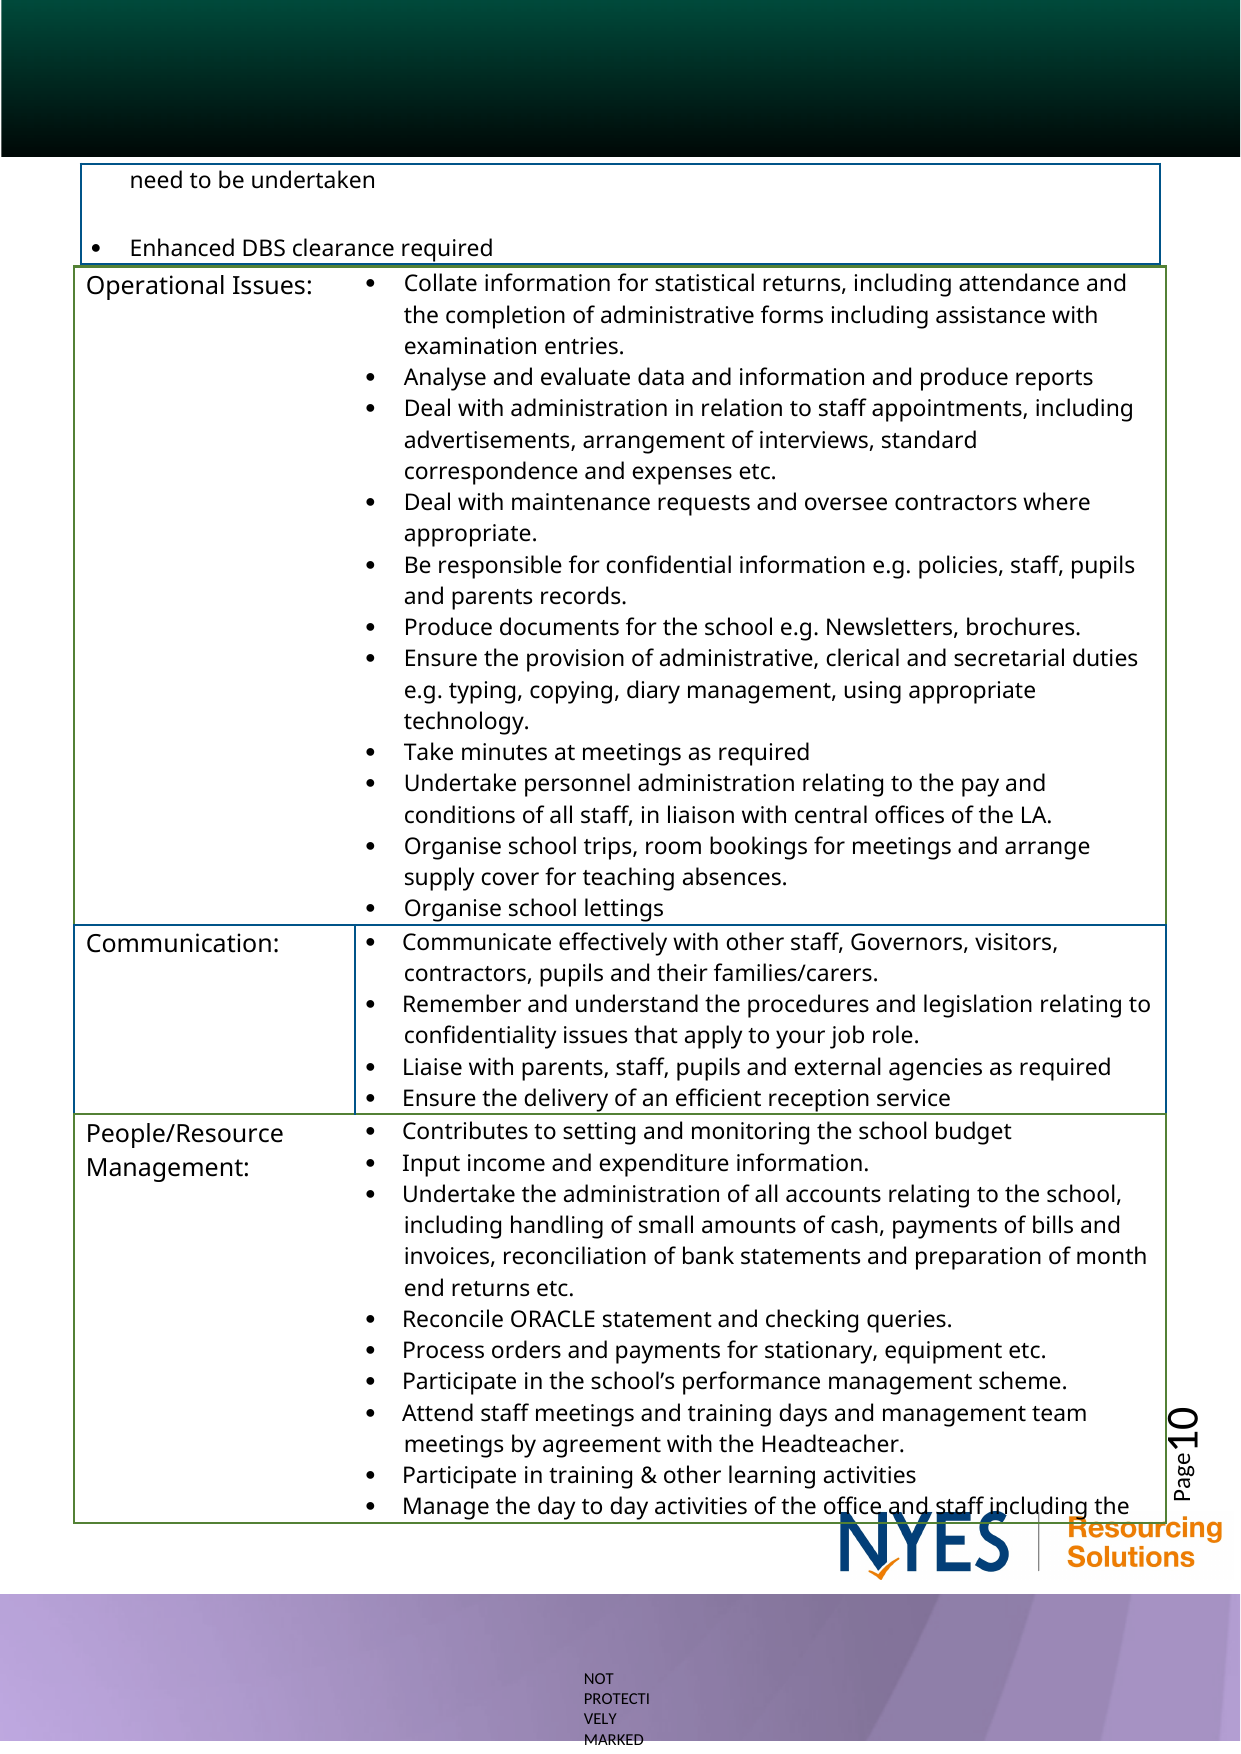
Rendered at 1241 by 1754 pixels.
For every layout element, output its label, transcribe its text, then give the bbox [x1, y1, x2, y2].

table_cell People/Resource Management: [75, 1115, 355, 1522]
picture [1, 0, 1241, 157]
table_header Collate information for statistical returns, including attendance and the completion of administrative forms including assistance with examination entries. Analyse and evaluate data and information and produce reports Deal with administration in relation to staff appointments, including advertisements, arrangement of interviews, standard correspondence and expenses etc. Deal with maintenance requests and oversee contractors where appropriate. Be responsible for confidential information e.g. policies, staff, pupils and parents records. Produce documents for the school e.g. Newsletters, brochures. Ensure the provision of administrative, clerical and secretarial duties e.g. typing, copying, diary management, using appropriate technology. Take minutes at meetings as required Undertake personnel administration relating to the pay and conditions of all staff, in liaison with central offices of the LA. Organise school trips, room bookings for meetings and arrange supply cover for teaching absences. Organise school lettings [355, 268, 1165, 924]
picture [840, 1511, 1234, 1580]
table_cell Communication: [75, 926, 354, 1113]
table_header Operational Issues: [75, 268, 355, 924]
table_cell Communicate effectively with other staff, Governors, visitors, contractors, pupils and their families/carers. Remember and understand the procedures and legislation relating to confidentiality issues that apply to your job role. Liaise with parents, staff, pupils and external agencies as required Ensure the delivery of an efficient reception service [356, 926, 1165, 1113]
